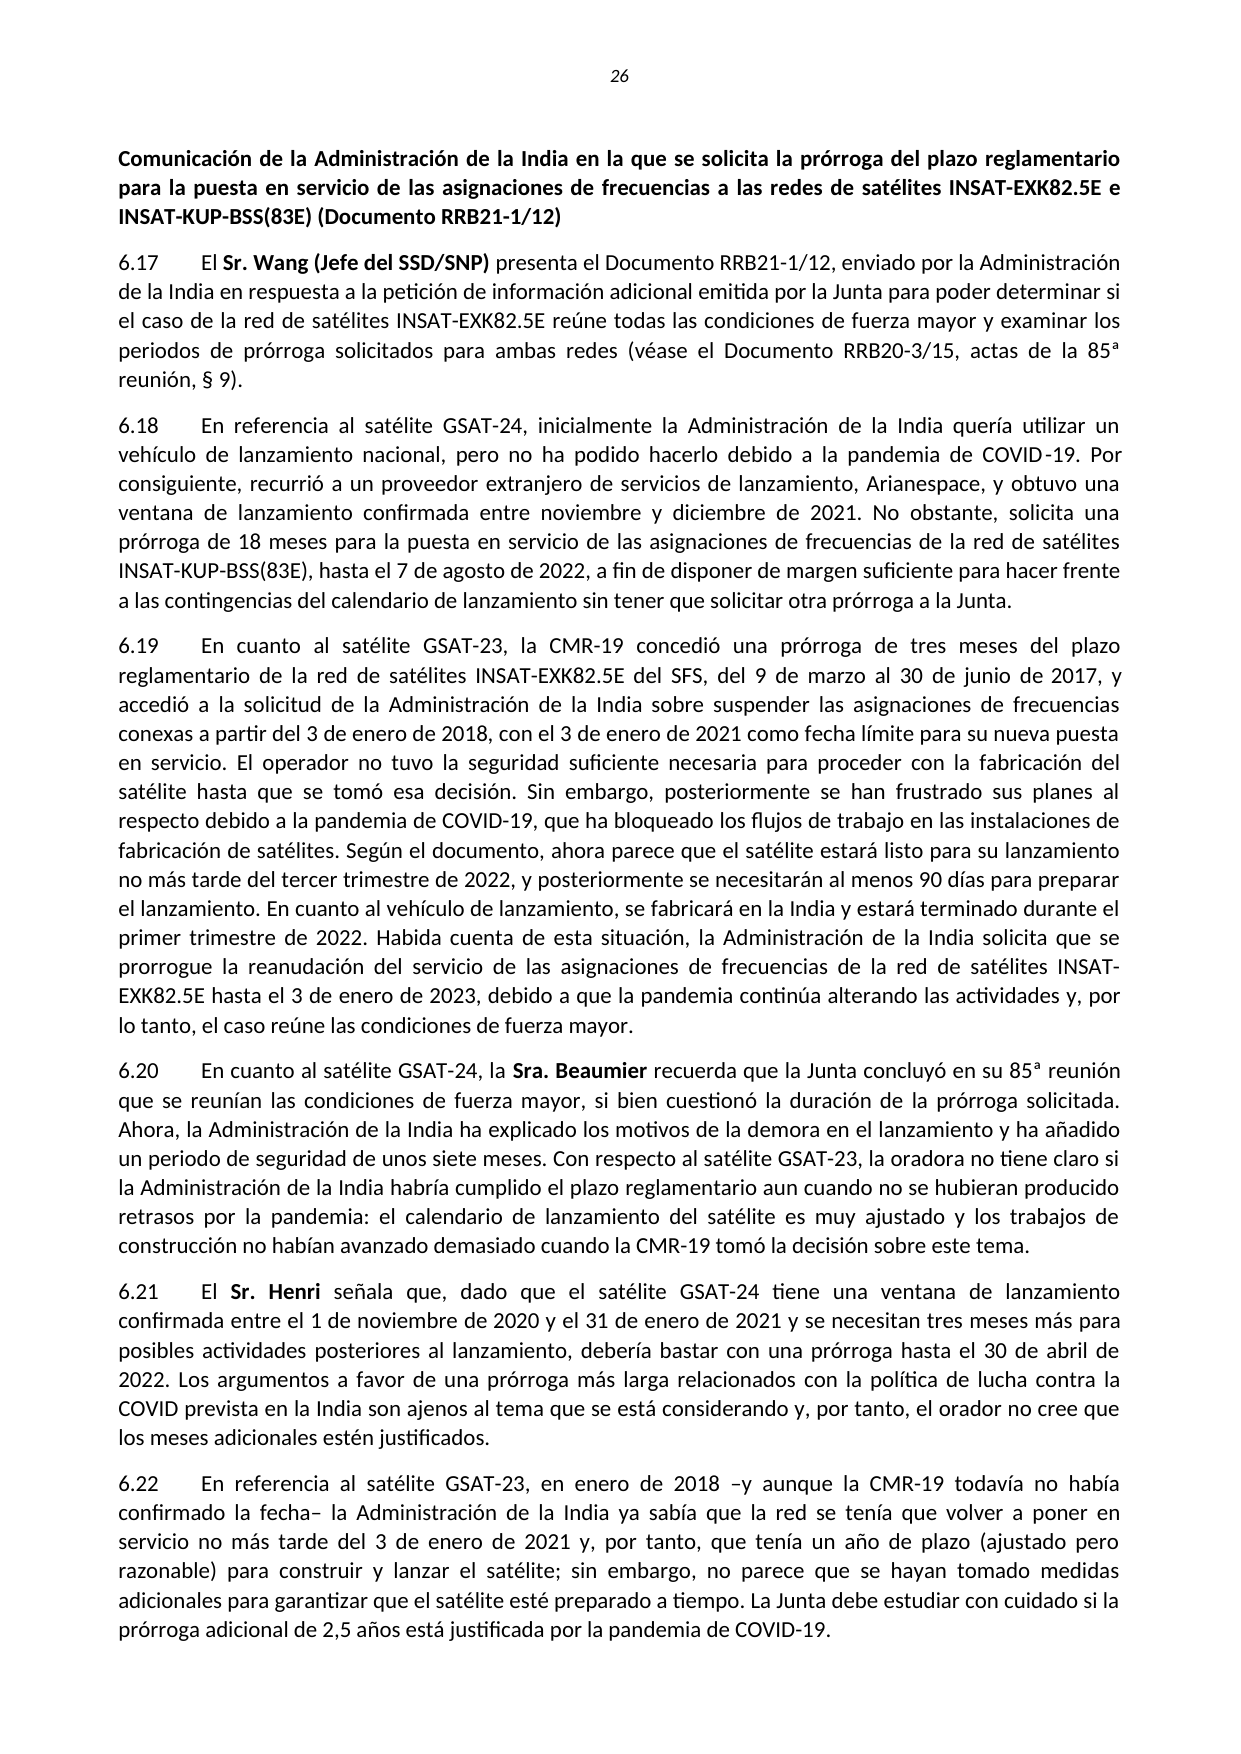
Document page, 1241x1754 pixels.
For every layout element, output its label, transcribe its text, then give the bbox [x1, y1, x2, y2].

text 6.19 En cuanto al satélite GSAT-23, la CMR-19 concedió una prórroga de tres meses del plazo reglamentario de la red de satélites INSAT-EXK82.5E del SFS, del 9 de marzo al 30 de junio de 2017, y accedió a la solicitud de la Administración de la India sobre suspender las asignaciones de frecuencias conexas a partir del 3 de enero de 2018, con el 3 de enero de 2021 como fecha límite para su nueva puesta en servicio. El operador no tuvo la seguridad suficiente necesaria para proceder con la fabricación del satélite hasta que se tomó esa decisión. Sin embargo, posteriormente se han frustrado sus planes al respecto debido a la pandemia de COVID-19, que ha bloqueado los flujos de trabajo en las instalaciones de fabricación de satélites. Según el documento, ahora parece que el satélite estará listo para su lanzamiento no más tarde del tercer trimestre de 2022, y posteriormente se necesitarán al menos 90 días para preparar el lanzamiento. En cuanto al vehículo de lanzamiento, se fabricará en la India y estará terminado durante el primer trimestre de 2022. Habida cuenta de esta situación, la Administración de la India solicita que se prorrogue la reanudación del servicio de las asignaciones de frecuencias de la red de satélites INSAT-EXK82.5E hasta el 3 de enero de 2023, debido a que la pandemia continúa alterando las actividades y, por lo tanto, el caso reúne las condiciones de fuerza mayor. [118, 631, 1122, 1039]
text 6.22 En referencia al satélite GSAT-23, en enero de 2018 –y aunque la CMR-19 todavía no había confirmado la fecha– la Administración de la India ya sabía que la red se tenía que volver a poner en servicio no más tarde del 3 de enero de 2021 y, por tanto, que tenía un año de plazo (ajustado pero razonable) para construir y lanzar el satélite; sin embargo, no parece que se hayan tomado medidas adicionales para garantizar que el satélite esté preparado a tiempo. La Junta debe estudiar con cuidado si la prórroga adicional de 2,5 años está justificada por la pandemia de COVID-19. [118, 1468, 1122, 1643]
text 6.20 En cuanto al satélite GSAT-24, la Sra. Beaumier recuerda que la Junta concluyó en su 85ª reunión que se reunían las condiciones de fuerza mayor, si bien cuestionó la duración de la prórroga solicitada. Ahora, la Administración de la India ha explicado los motivos de la demora en el lanzamiento y ha añadido un periodo de seguridad de unos siete meses. Con respecto al satélite GSAT-23, la oradora no tiene claro si la Administración de la India habría cumplido el plazo reglamentario aun cuando no se hubieran producido retrasos por la pandemia: el calendario de lanzamiento del satélite es muy ajustado y los trabajos de construcción no habían avanzado demasiado cuando la CMR-19 tomó la decisión sobre este tema. [118, 1056, 1122, 1260]
text 6.21 El Sr. Henri señala que, dado que el satélite GSAT-24 tiene una ventana de lanzamiento confirmada entre el 1 de noviembre de 2020 y el 31 de enero de 2021 y se necesitan tres meses más para posibles actividades posteriores al lanzamiento, debería bastar con una prórroga hasta el 30 de abril de 2022. Los argumentos a favor de una prórroga más larga relacionados con la política de lucha contra la COVID prevista en la India son ajenos al tema que se está considerando y, por tanto, el orador no cree que los meses adicionales estén justificados. [118, 1276, 1122, 1451]
subtitle Comunicación de la Administración de la India en la que se solicita la prórroga del plazo reglamentario para la puesta en servicio de las asignaciones de frecuencias a las redes de satélites INSAT-EXK82.5E e INSAT-KUP-BSS(83E) (Documento RRB21-1/12) [118, 143, 1122, 231]
text 6.18 En referencia al satélite GSAT-24, inicialmente la Administración de la India quería utilizar un vehículo de lanzamiento nacional, pero no ha podido hacerlo debido a la pandemia de COVID-19. Por consiguiente, recurrió a un proveedor extranjero de servicios de lanzamiento, Arianespace, y obtuvo una ventana de lanzamiento confirmada entre noviembre y diciembre de 2021. No obstante, solicita una prórroga de 18 meses para la puesta en servicio de las asignaciones de frecuencias de la red de satélites INSAT-KUP-BSS(83E), hasta el 7 de agosto de 2022, a fin de disponer de margen suficiente para hacer frente a las contingencias del calendario de lanzamiento sin tener que solicitar otra prórroga a la Junta. [118, 410, 1122, 614]
text 6.17 El Sr. Wang (Jefe del SSD/SNP) presenta el Documento RRB21-1/12, enviado por la Administración de la India en respuesta a la petición de información adicional emitida por la Junta para poder determinar si el caso de la red de satélites INSAT-EXK82.5E reúne todas las condiciones de fuerza mayor y examinar los periodos de prórroga solicitados para ambas redes (véase el Documento RRB20-3/15, actas de la 85ª reunión, § 9). [118, 247, 1122, 393]
